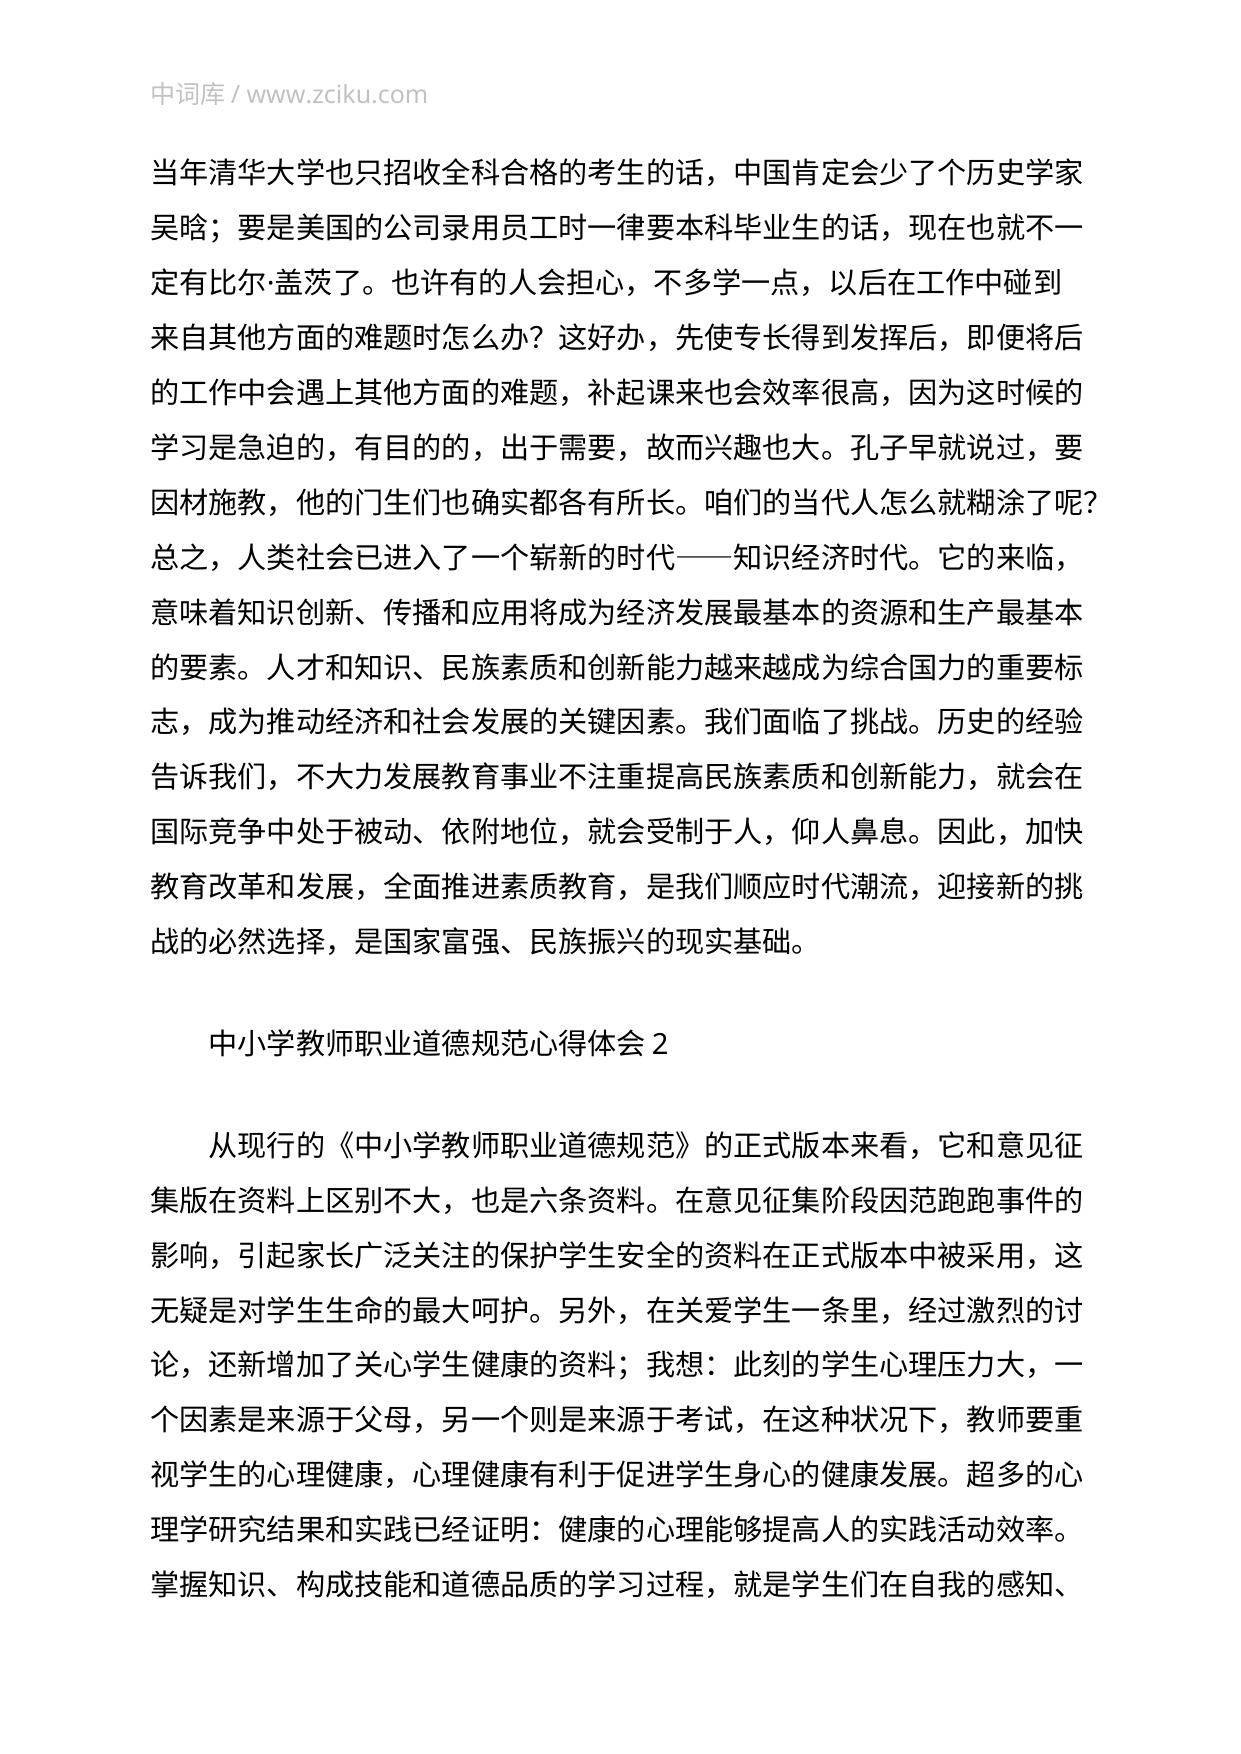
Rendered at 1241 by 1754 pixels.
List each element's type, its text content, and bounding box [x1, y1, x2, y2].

text 中小学教师职业道德规范心得体会2 [150, 1020, 1090, 1063]
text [150, 1122, 1090, 1604]
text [150, 150, 1090, 961]
